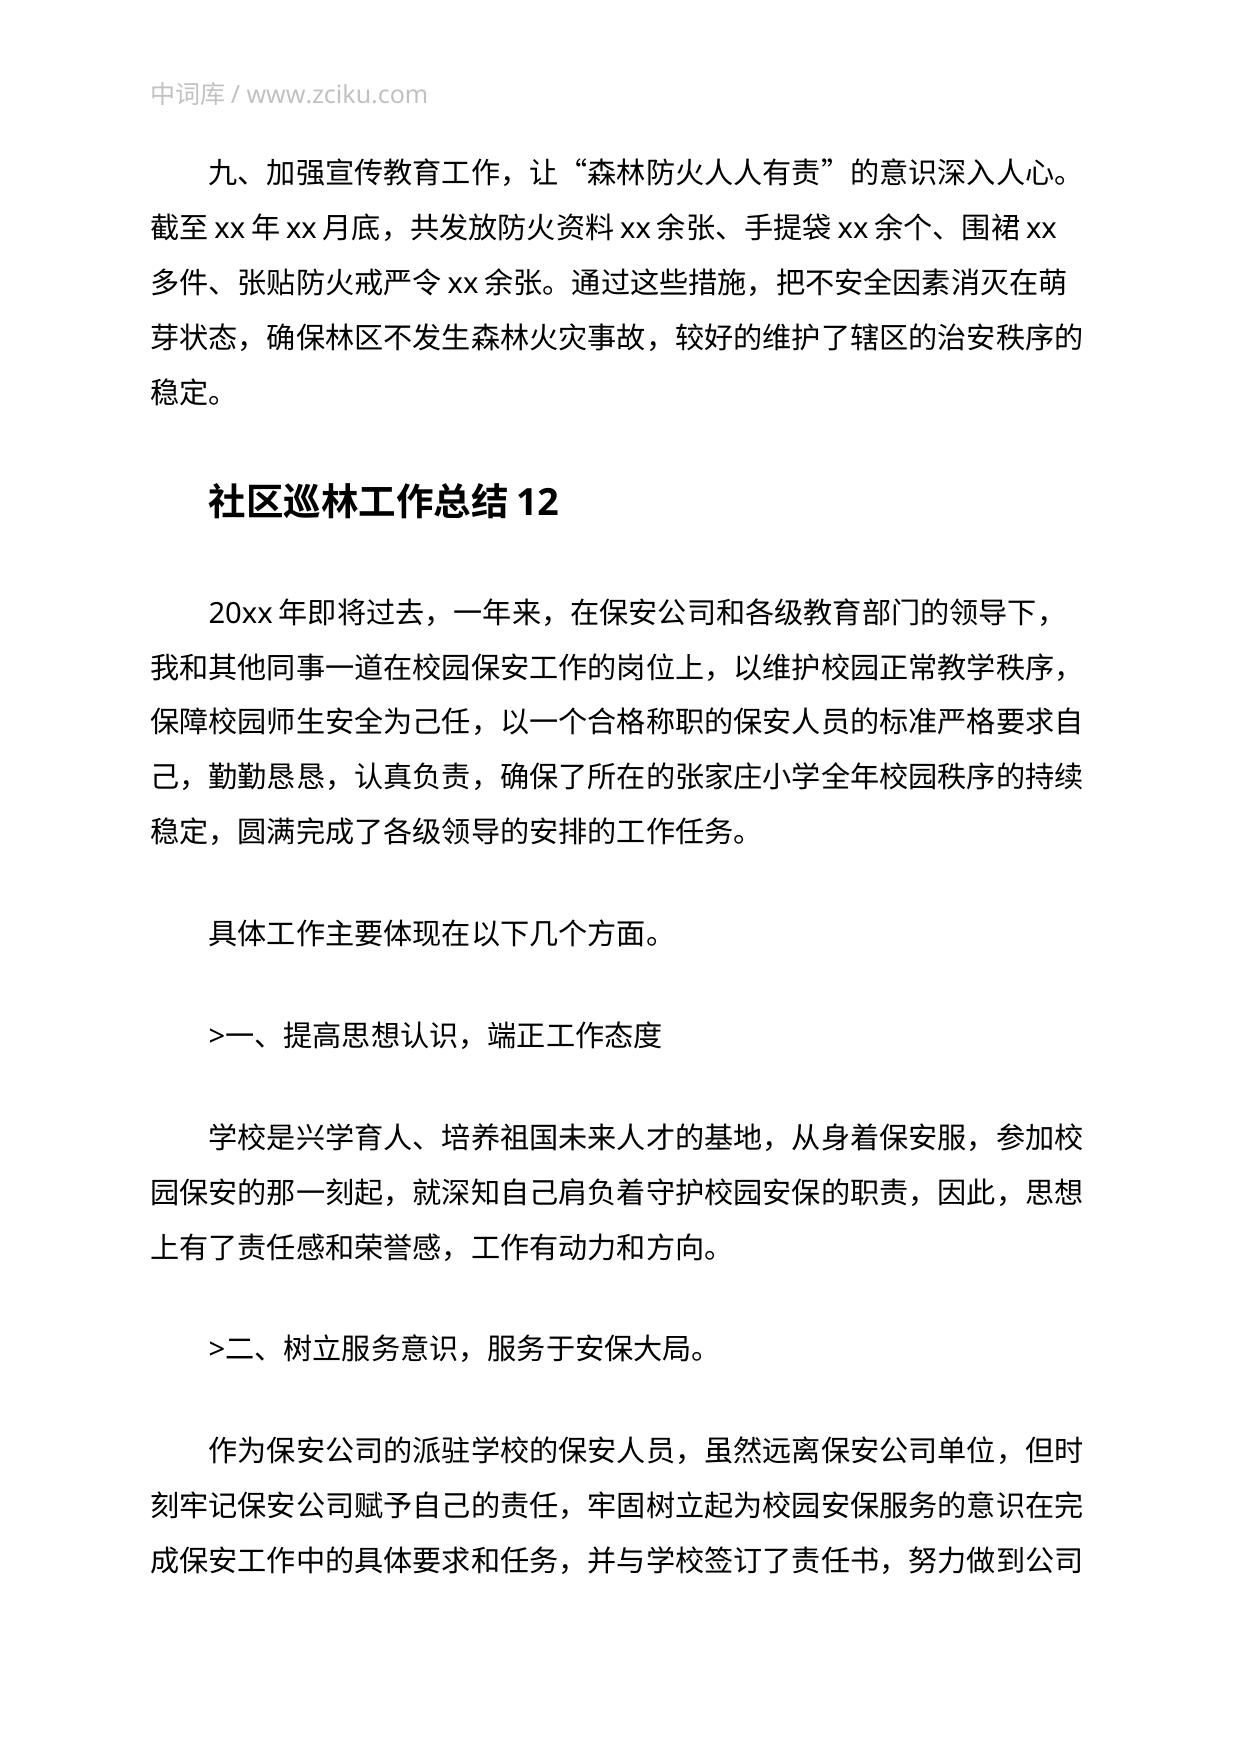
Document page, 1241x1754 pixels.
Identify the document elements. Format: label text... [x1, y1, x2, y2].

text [150, 1428, 1090, 1580]
text 20xx年即将过去，一年来，在保安公司和各级教育部门的领导下，我和其他同事一道在校园保安工作的岗位上，以维护校园正常教学秩序，保障校园师生安全为己任，以一个合格称职的保安人员的标准严格要求自己，勤勤恳恳，认真负责，确保了所在的张家庄小学全年校园秩序的持续稳定，圆满完成了各级领导的安排的工作任务。 [150, 589, 1090, 851]
text 学校是兴学育人、培养祖国未来人才的基地，从身着保安服，参加校园保安的那一刻起，就深知自己肩负着守护校园安保的职责，因此，思想上有了责任感和荣誉感，工作有动力和方向。 [150, 1114, 1090, 1266]
text >二、树立服务意识，服务于安保大局。 [150, 1326, 1090, 1368]
text >一、提高思想认识，端正工作态度 [150, 1012, 1090, 1055]
text 九、加强宣传教育工作，让“森林防火人人有责”的意识深入人心。截至xx年xx月底，共发放防火资料xx余张、手提袋xx余个、围裙xx多件、张贴防火戒严令xx余张。通过这些措施，把不安全因素消灭在萌芽状态，确保林区不发生森林火灾事故，较好的维护了辖区的治安秩序的稳定。 [150, 150, 1090, 412]
text 具体工作主要体现在以下几个方面。 [150, 911, 1090, 953]
text 社区巡林工作总结12 [150, 472, 1090, 526]
